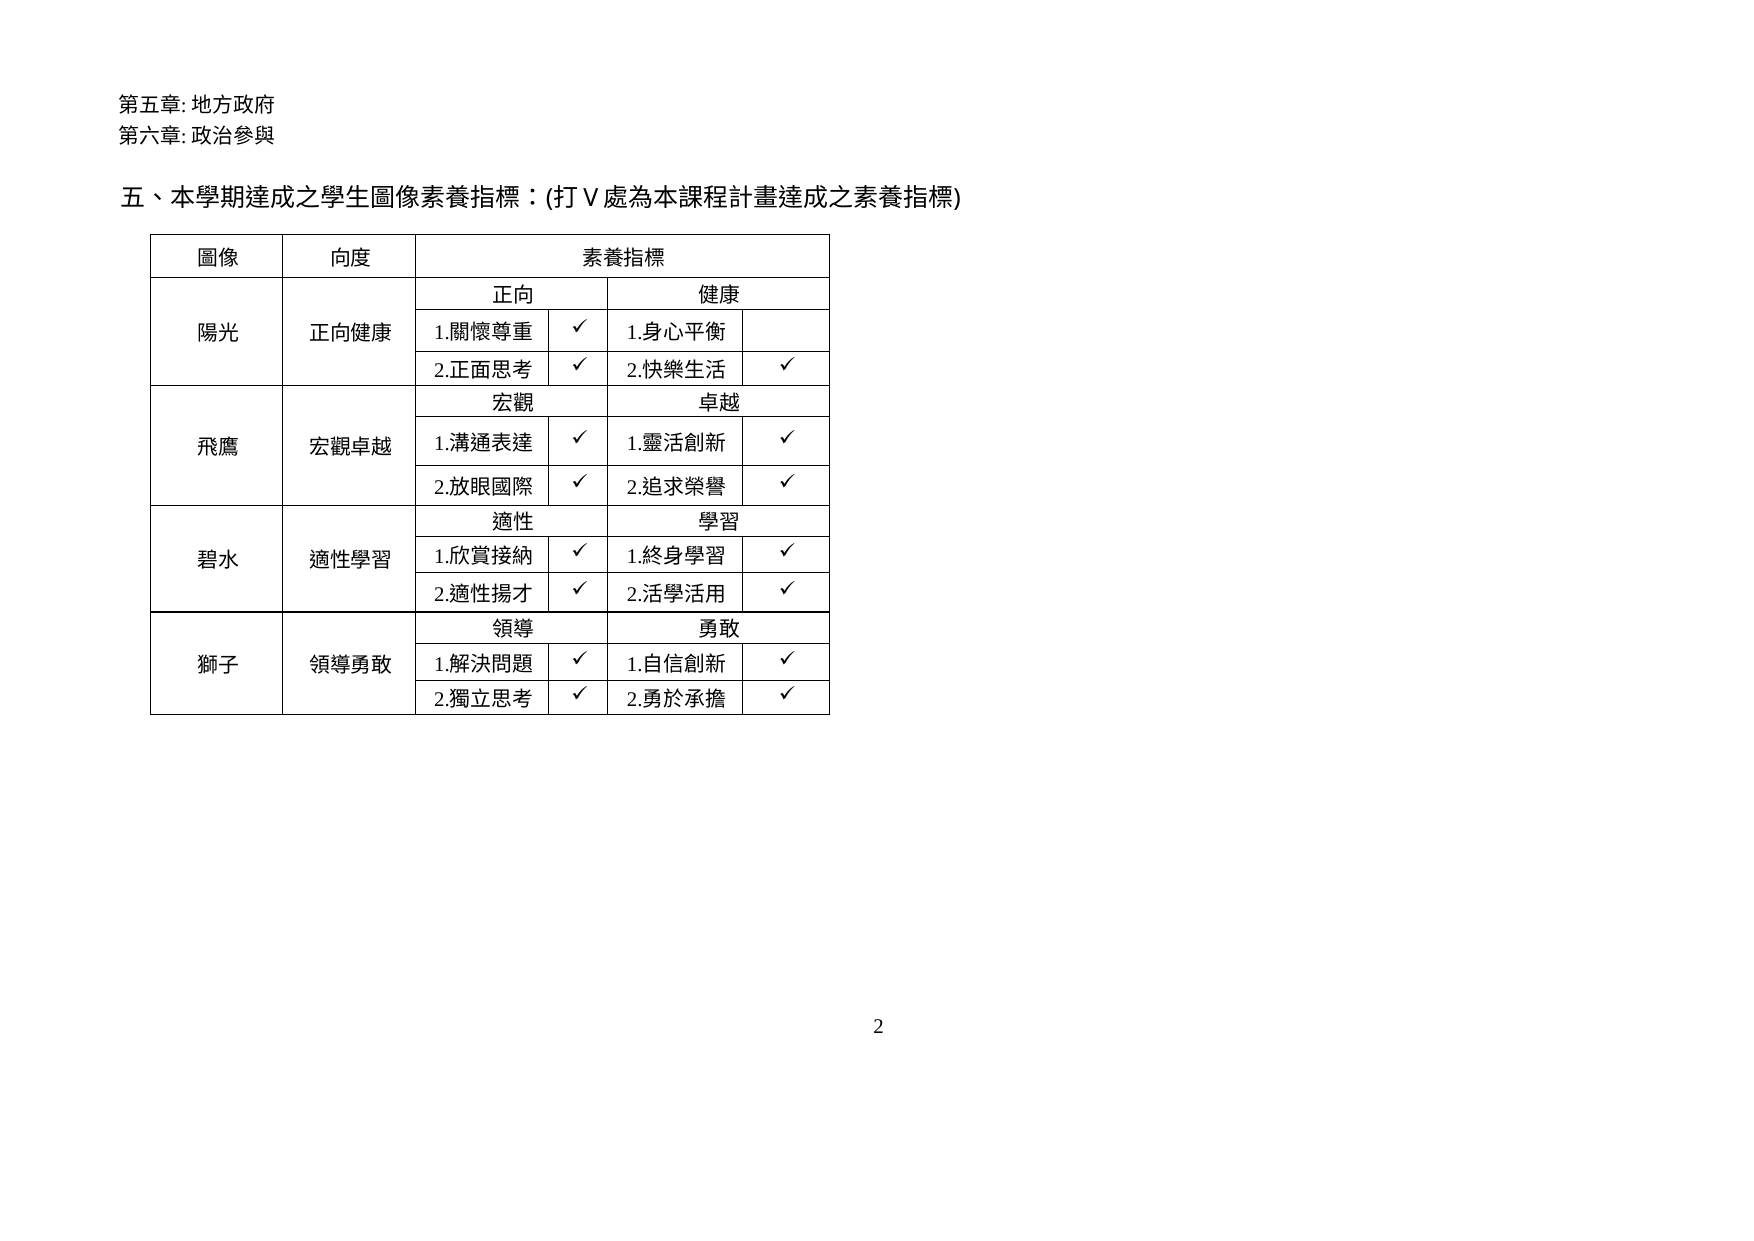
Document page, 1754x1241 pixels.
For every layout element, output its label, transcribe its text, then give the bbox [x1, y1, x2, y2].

table_cell 2.追求榮譽 [608, 466, 742, 504]
table_cell 2.勇於承擔 [608, 681, 742, 714]
text 五、本學期達成之學生圖像素養指標：(打V處為本課程計畫達成之素養指標) [118, 177, 1636, 214]
table_header 素養指標 [416, 235, 829, 277]
table_cell [743, 537, 829, 572]
table_cell 正向健康 [283, 278, 415, 385]
table_cell 適性學習 [283, 506, 415, 611]
table_cell [549, 681, 607, 714]
table_cell 卓越 [608, 386, 829, 416]
table_cell [743, 644, 829, 680]
table_header 圖像 [151, 235, 282, 277]
table_cell 飛鷹 [151, 386, 282, 504]
table_cell 1.解決問題 [416, 644, 548, 680]
table_cell [549, 310, 607, 351]
table_cell [549, 573, 607, 611]
table_cell 碧水 [151, 506, 282, 611]
table_header 向度 [283, 235, 415, 277]
table_cell 1.終身學習 [608, 537, 742, 572]
table_cell [743, 352, 829, 385]
table_cell 陽光 [151, 278, 282, 385]
table_cell [743, 573, 829, 611]
table_cell 領導勇敢 [283, 613, 415, 714]
table_cell 宏觀 [416, 386, 607, 416]
table_cell 2.快樂生活 [608, 352, 742, 385]
text 第六章: 政治參與 [118, 119, 1636, 149]
table_cell 1.關懷尊重 [416, 310, 548, 351]
table_cell 2.正面思考 [416, 352, 548, 385]
table_cell 2.獨立思考 [416, 681, 548, 714]
table_cell [743, 466, 829, 504]
table_cell [549, 352, 607, 385]
table_cell 2.活學活用 [608, 573, 742, 611]
table_cell 適性 [416, 506, 607, 536]
text 第五章: 地方政府 [118, 89, 1636, 119]
table_cell 1.身心平衡 [608, 310, 742, 351]
table_cell [743, 417, 829, 465]
table_cell 宏觀卓越 [283, 386, 415, 504]
table_cell [743, 681, 829, 714]
table_cell 勇敢 [608, 613, 829, 643]
table_cell 學習 [608, 506, 829, 536]
table_cell 健康 [608, 278, 829, 308]
table_cell 1.靈活創新 [608, 417, 742, 465]
table_cell [743, 310, 829, 351]
table_cell 正向 [416, 278, 607, 308]
table_cell 領導 [416, 613, 607, 643]
table_cell 獅子 [151, 613, 282, 714]
table_cell 2.適性揚才 [416, 573, 548, 611]
table_cell [549, 537, 607, 572]
table_cell 1.欣賞接納 [416, 537, 548, 572]
table_cell [549, 644, 607, 680]
table_cell 1.溝通表達 [416, 417, 548, 465]
table_cell [549, 417, 607, 465]
table_cell 1.自信創新 [608, 644, 742, 680]
table_cell 2.放眼國際 [416, 466, 548, 504]
table_cell [549, 466, 607, 504]
